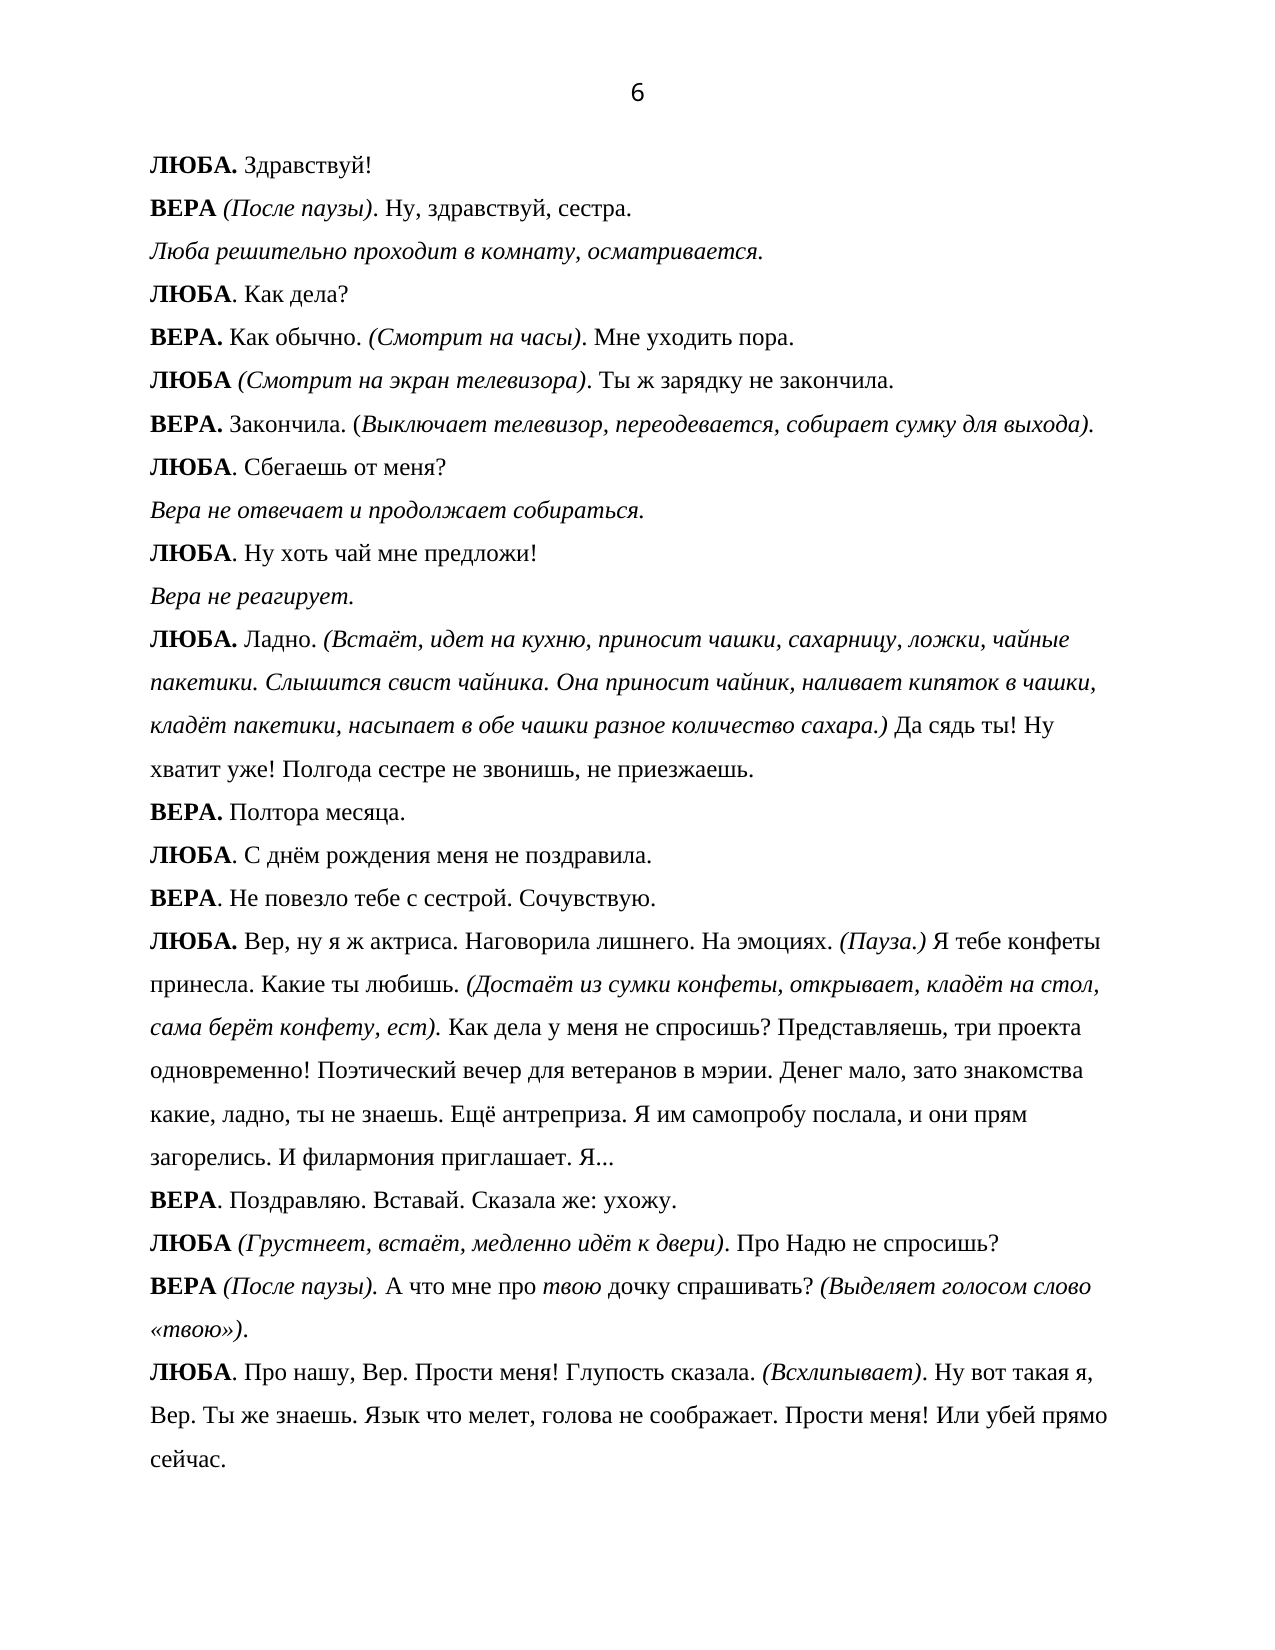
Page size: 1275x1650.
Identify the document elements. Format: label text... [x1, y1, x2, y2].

text ЛЮБА. Про нашу, Вер. Прости меня! Глупость сказала. (Всхлипывает). Ну вот такая я, Вер. Ты же знаешь. Язык что мелет, голова не соображает. Прости меня! Или убей прямо сейчас. [150, 1357, 1125, 1472]
text ЛЮБА. Здравствуй! [150, 150, 1125, 179]
text ВЕРА. Не повезло тебе с сестрой. Сочувствую. [150, 883, 1125, 912]
text ВЕРА. Закончила. (Выключает телевизор, переодевается, собирает сумку для выхода). [150, 409, 1125, 437]
text ЛЮБА. Вер, ну я ж актриса. Наговорила лишнего. На эмоциях. (Пауза.) Я тебе конфеты принесла. Какие ты любишь. (Достаёт из сумки конфеты, открывает, кладёт на стол, сама берёт конфету, ест). Как дела у меня не спросишь? Представляешь, три проекта одновременно! Поэтический вечер для ветеранов в мэрии. Денег мало, зато знакомства какие, ладно, ты не знаешь. Ещё антреприза. Я им самопробу послала, и они прям загорелись. И филармония приглашает. Я... [150, 926, 1125, 1171]
text ЛЮБА. Ну хоть чай мне предложи! [150, 538, 1125, 567]
text Вера не отвечает и продолжает собираться. [150, 495, 1125, 524]
text ВЕРА. Как обычно. (Смотрит на часы). Мне уходить пора. [150, 322, 1125, 351]
text ВЕРА (После паузы). А что мне про твою дочку спрашивать? (Выделяет голосом слово «твою»). [150, 1271, 1125, 1343]
text Вера не реагирует. [150, 581, 1125, 610]
text ВЕРА. Полтора месяца. [150, 797, 1125, 826]
text Люба решительно проходит в комнату, осматривается. [150, 236, 1125, 265]
text ЛЮБА. С днём рождения меня не поздравила. [150, 840, 1125, 869]
text ВЕРА. Поздравляю. Вставай. Сказала же: ухожу. [150, 1185, 1125, 1214]
text ЛЮБА. Ладно. (Встаёт, идет на кухню, приносит чашки, сахарницу, ложки, чайные пакетики. Слышится свист чайника. Она приносит чайник, наливает кипяток в чашки, кладёт пакетики, насыпает в обе чашки разное количество сахара.) Да сядь ты! Ну хватит уже! Полгода сестре не звонишь, не приезжаешь. [150, 624, 1125, 782]
text ЛЮБА (Смотрит на экран телевизора). Ты ж зарядку не закончила. [150, 366, 1125, 394]
text ЛЮБА. Как дела? [150, 279, 1125, 308]
text ВЕРА (После паузы). Ну, здравствуй, сестра. [150, 193, 1125, 222]
text ЛЮБА. Сбегаешь от меня? [150, 452, 1125, 481]
text ЛЮБА (Грустнеет, встаёт, медленно идёт к двери). Про Надю не спросишь? [150, 1228, 1125, 1257]
